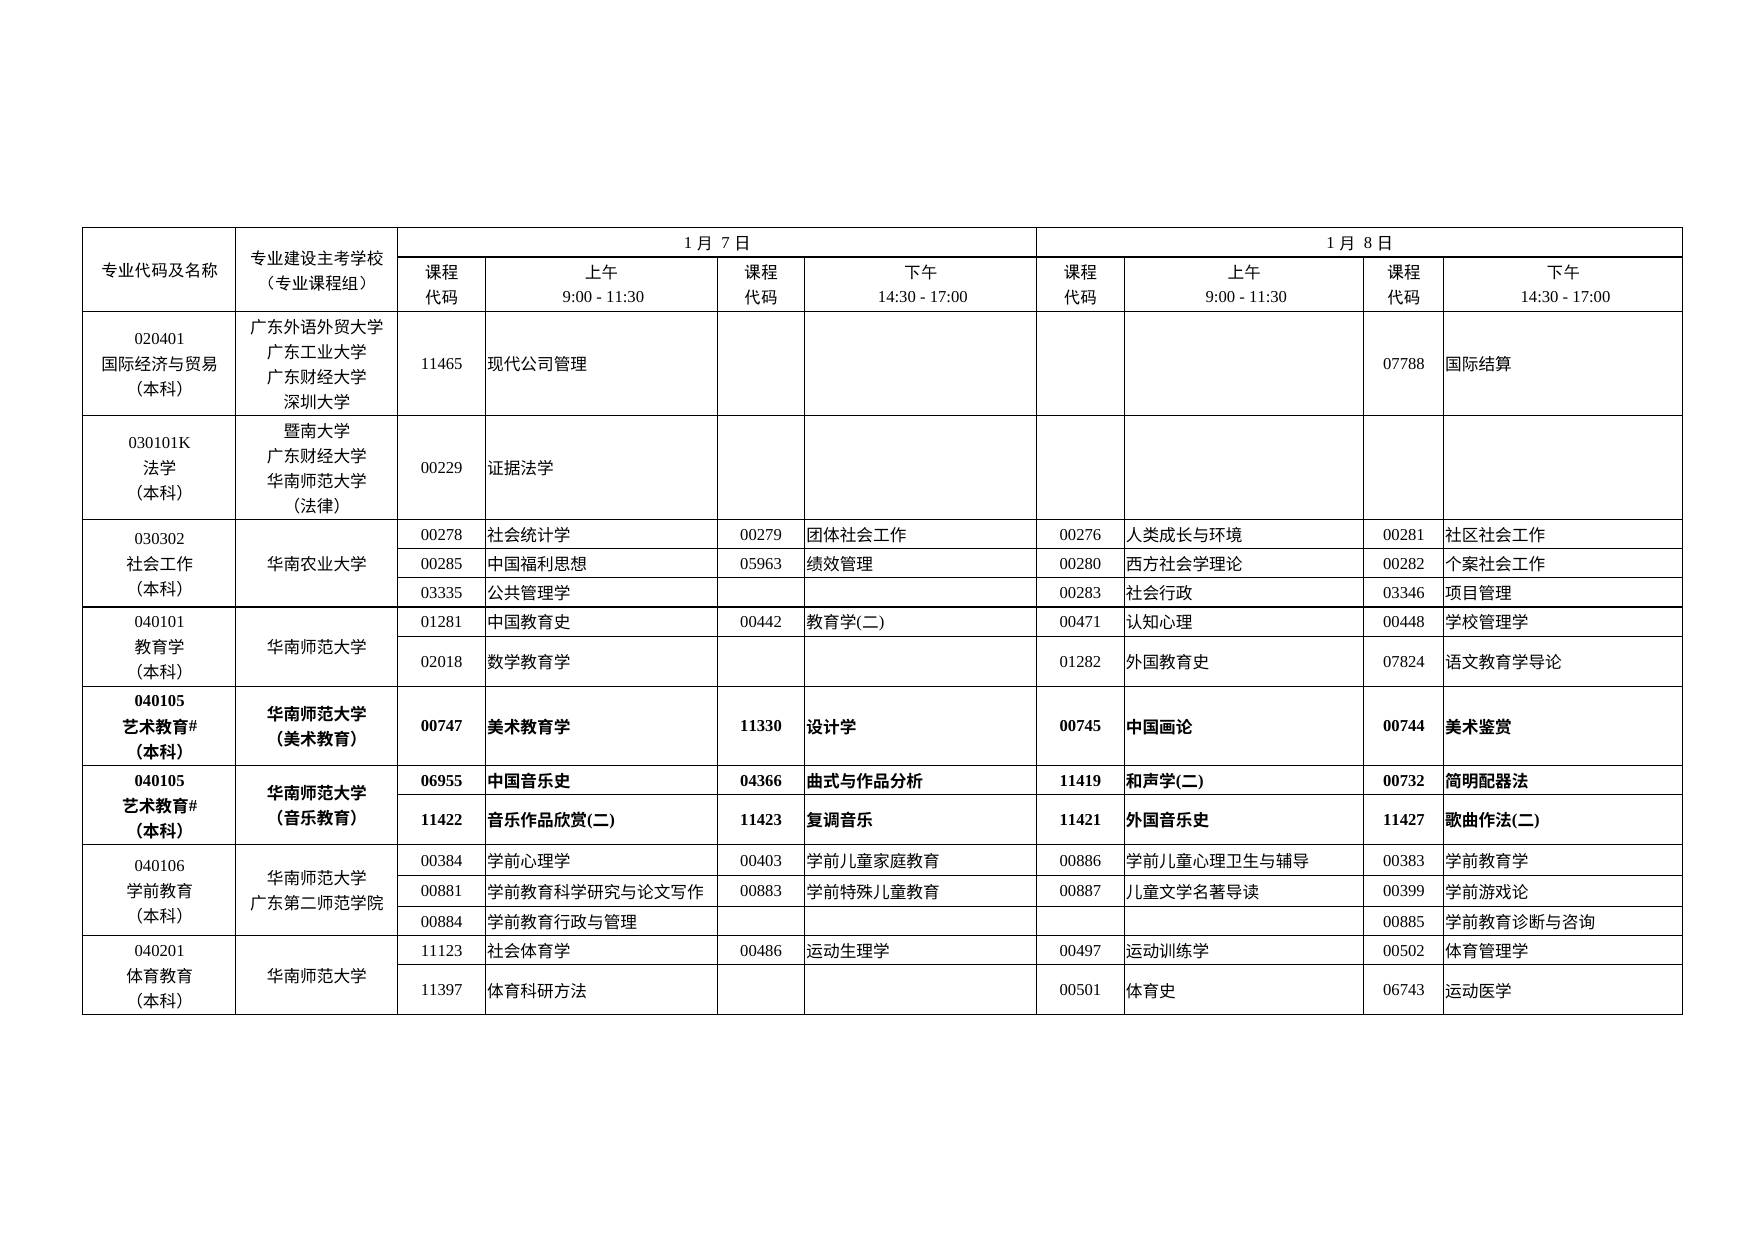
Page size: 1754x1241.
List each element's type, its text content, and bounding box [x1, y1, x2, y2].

table_cell [1125, 907, 1363, 935]
table_cell 11397 [398, 965, 485, 1014]
table_cell 00279 [718, 520, 804, 548]
table_cell 数学教育学 [486, 637, 717, 686]
table_cell 00744 [1364, 687, 1443, 765]
table_cell [1364, 416, 1443, 519]
table_cell 华南农业大学 [236, 520, 397, 606]
table_cell 课程 代码 [398, 258, 485, 311]
table_cell 040201 体育教育 （本科） [83, 936, 235, 1014]
table_cell 00442 [718, 608, 804, 636]
table_cell 00486 [718, 936, 804, 964]
table_cell 体育管理学 [1444, 936, 1682, 964]
table_cell [1444, 416, 1682, 519]
table_cell 03335 [398, 578, 485, 606]
table_cell [718, 312, 804, 415]
table_cell 现代公司管理 [486, 312, 717, 415]
table_cell 00280 [1037, 549, 1124, 577]
table_cell 07788 [1364, 312, 1443, 415]
table_cell 运动训练学 [1125, 936, 1363, 964]
table_cell 07824 [1364, 637, 1443, 686]
table_cell 运动医学 [1444, 965, 1682, 1014]
table_cell 社会行政 [1125, 578, 1363, 606]
table_cell 课程 代码 [1364, 258, 1443, 311]
table_cell 证据法学 [486, 416, 717, 519]
table_cell [805, 578, 1036, 606]
table_cell [1037, 416, 1124, 519]
table_cell 01282 [1037, 637, 1124, 686]
table_cell 11422 [398, 795, 485, 844]
table_cell 00229 [398, 416, 485, 519]
table_cell 00884 [398, 907, 485, 935]
table_cell 01281 [398, 608, 485, 636]
table_cell 音乐作品欣赏(二) [486, 795, 717, 844]
table_cell 绩效管理 [805, 549, 1036, 577]
table_cell 学校管理学 [1444, 608, 1682, 636]
table_cell 学前游戏论 [1444, 876, 1682, 906]
table_cell 外国教育史 [1125, 637, 1363, 686]
table_cell 00403 [718, 845, 804, 875]
table_cell 设计学 [805, 687, 1036, 765]
table_cell 认知心理 [1125, 608, 1363, 636]
table_cell 暨南大学 广东财经大学 华南师范大学 （法律） [236, 416, 397, 519]
table_cell [718, 965, 804, 1014]
table_cell 学前心理学 [486, 845, 717, 875]
table_cell 上午 9:00 - 11:30 [1125, 258, 1363, 311]
table_cell [1125, 312, 1363, 415]
table_cell [805, 637, 1036, 686]
table_cell [1125, 416, 1363, 519]
table_cell 华南师范大学 （美术教育） [236, 687, 397, 765]
table_cell 040101 教育学 （本科） [83, 608, 235, 686]
table_cell 社会体育学 [486, 936, 717, 964]
table_cell 人类成长与环境 [1125, 520, 1363, 548]
table_cell [805, 907, 1036, 935]
table_cell 广东外语外贸大学 广东工业大学 广东财经大学 深圳大学 [236, 312, 397, 415]
table_cell 00383 [1364, 845, 1443, 875]
table_cell 西方社会学理论 [1125, 549, 1363, 577]
table_cell 课程 代码 [718, 258, 804, 311]
table_cell 00732 [1364, 766, 1443, 794]
table_cell 下午 14:30 - 17:00 [1444, 258, 1682, 311]
table_cell 00276 [1037, 520, 1124, 548]
table_cell 040105 艺术教育# （本科） [83, 687, 235, 765]
table_cell [718, 637, 804, 686]
table_cell 05963 [718, 549, 804, 577]
table_cell 00471 [1037, 608, 1124, 636]
table_cell 中国音乐史 [486, 766, 717, 794]
table_cell 00285 [398, 549, 485, 577]
table_cell 社会统计学 [486, 520, 717, 548]
table_cell 00747 [398, 687, 485, 765]
table_cell 00283 [1037, 578, 1124, 606]
table_cell [1037, 907, 1124, 935]
table_cell 下午 14:30 - 17:00 [805, 258, 1036, 311]
table_cell 00887 [1037, 876, 1124, 906]
table_cell 华南师范大学 [236, 608, 397, 686]
table_cell 00883 [718, 876, 804, 906]
table_cell 00501 [1037, 965, 1124, 1014]
table_header 专业建设主考学校 （专业课程组） [236, 228, 397, 311]
table_cell 体育科研方法 [486, 965, 717, 1014]
table_cell 语文教育学导论 [1444, 637, 1682, 686]
table_cell 运动生理学 [805, 936, 1036, 964]
table_cell 华南师范大学 （音乐教育） [236, 766, 397, 844]
table_cell [805, 416, 1036, 519]
table_header 专业代码及名称 [83, 228, 235, 311]
table_cell 学前特殊儿童教育 [805, 876, 1036, 906]
table_cell 00278 [398, 520, 485, 548]
table_cell 11419 [1037, 766, 1124, 794]
table_cell 课程 代码 [1037, 258, 1124, 311]
table_cell 体育史 [1125, 965, 1363, 1014]
table_cell 歌曲作法(二) [1444, 795, 1682, 844]
table_cell [805, 312, 1036, 415]
table_cell 复调音乐 [805, 795, 1036, 844]
table_cell 040106 学前教育 （本科） [83, 845, 235, 935]
table_cell [718, 907, 804, 935]
table_cell 06955 [398, 766, 485, 794]
table_cell 简明配器法 [1444, 766, 1682, 794]
table_cell 00745 [1037, 687, 1124, 765]
table_cell 11421 [1037, 795, 1124, 844]
table_cell 00281 [1364, 520, 1443, 548]
table_cell 030302 社会工作 （本科） [83, 520, 235, 606]
table_cell 11427 [1364, 795, 1443, 844]
table_cell 和声学(二) [1125, 766, 1363, 794]
table_cell 中国教育史 [486, 608, 717, 636]
table_cell 项目管理 [1444, 578, 1682, 606]
table_cell 外国音乐史 [1125, 795, 1363, 844]
table_cell 学前儿童心理卫生与辅导 [1125, 845, 1363, 875]
table_cell 11123 [398, 936, 485, 964]
table_cell 上午 9:00 - 11:30 [486, 258, 717, 311]
table_cell [718, 416, 804, 519]
table_cell 学前教育科学研究与论文写作 [486, 876, 717, 906]
table_cell 03346 [1364, 578, 1443, 606]
table_cell 美术鉴赏 [1444, 687, 1682, 765]
table_cell 团体社会工作 [805, 520, 1036, 548]
table_cell 学前儿童家庭教育 [805, 845, 1036, 875]
table_cell 中国福利思想 [486, 549, 717, 577]
table_cell 11465 [398, 312, 485, 415]
table_cell 华南师范大学 广东第二师范学院 [236, 845, 397, 935]
table_cell 教育学(二) [805, 608, 1036, 636]
table_cell [805, 965, 1036, 1014]
table_cell 个案社会工作 [1444, 549, 1682, 577]
table_header 1 月 7 日 [398, 228, 1036, 256]
table_cell 00282 [1364, 549, 1443, 577]
table_cell 020401 国际经济与贸易 （本科） [83, 312, 235, 415]
table_cell 11423 [718, 795, 804, 844]
table_cell 04366 [718, 766, 804, 794]
table_cell 00497 [1037, 936, 1124, 964]
table_cell 030101K 法学 （本科） [83, 416, 235, 519]
table_cell 曲式与作品分析 [805, 766, 1036, 794]
table_cell 00886 [1037, 845, 1124, 875]
table_cell 00502 [1364, 936, 1443, 964]
table_cell 040105 艺术教育# （本科） [83, 766, 235, 844]
table_cell 学前教育学 [1444, 845, 1682, 875]
table_cell 00399 [1364, 876, 1443, 906]
table_cell 社区社会工作 [1444, 520, 1682, 548]
table_header 1 月 8 日 [1037, 228, 1682, 256]
table_cell 00881 [398, 876, 485, 906]
table_cell 儿童文学名著导读 [1125, 876, 1363, 906]
table_cell 11330 [718, 687, 804, 765]
table_cell 00885 [1364, 907, 1443, 935]
table_cell 美术教育学 [486, 687, 717, 765]
table_cell 华南师范大学 [236, 936, 397, 1014]
table_cell 公共管理学 [486, 578, 717, 606]
table_cell 中国画论 [1125, 687, 1363, 765]
table_cell 学前教育行政与管理 [486, 907, 717, 935]
table_cell 00384 [398, 845, 485, 875]
table_cell 02018 [398, 637, 485, 686]
table_cell [1037, 312, 1124, 415]
table_cell 国际结算 [1444, 312, 1682, 415]
table_cell 00448 [1364, 608, 1443, 636]
table_cell 学前教育诊断与咨询 [1444, 907, 1682, 935]
table_cell [718, 578, 804, 606]
table_cell 06743 [1364, 965, 1443, 1014]
